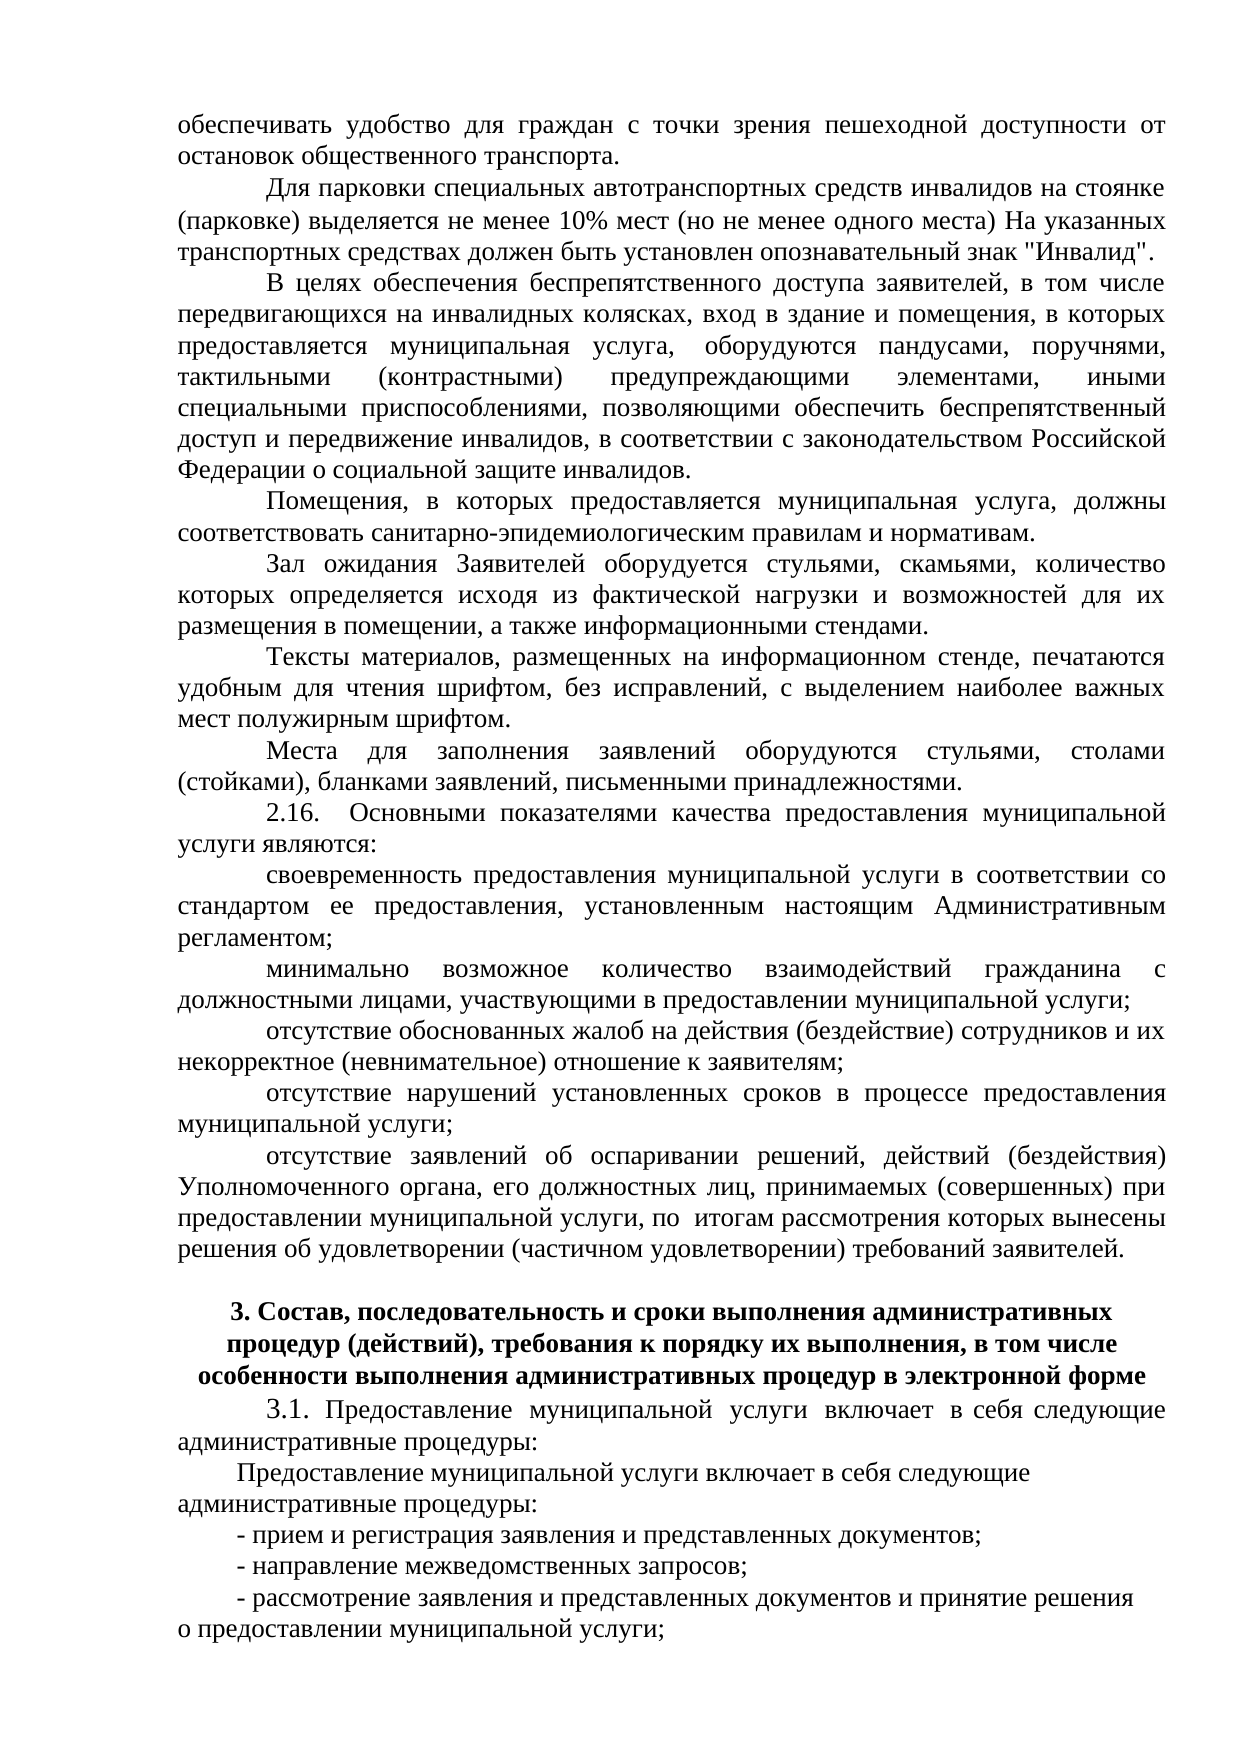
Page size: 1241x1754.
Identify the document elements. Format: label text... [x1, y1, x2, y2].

text Тексты материалов, размещенных на информационном стенде, печатаются удобным для чтения шрифтом, без исправлений, с выделением наиболее важных мест полужирным шрифтом. [177, 640, 1166, 734]
text - прием и регистрация заявления и представленных документов; [177, 1518, 1166, 1549]
list Основными показателями качества предоставления муниципальной услуги являются: [177, 796, 1166, 858]
text отсутствие обоснованных жалоб на действия (бездействие) сотрудников и их некорректное (невнимательное) отношение к заявителям; [177, 1014, 1166, 1076]
subtitle 3. Состав, последовательность и сроки выполнения административных процедур (действий), требования к порядку их выполнения, в том числе [177, 1296, 1166, 1358]
text Предоставление муниципальной услуги включает в себя следующие административные процедуры: [177, 1456, 1166, 1518]
text особенности выполнения административных процедур в электронной форме [177, 1358, 1166, 1391]
text Места для заполнения заявлений оборудуются стульями, столами (стойками), бланками заявлений, письменными принадлежностями. [177, 734, 1166, 796]
text Для парковки специальных автотранспортных средств инвалидов на стоянке (парковке) выделяется не менее 10% мест (но не менее одного места) На указанных транспортных средствах должен быть установлен опознавательный знак "Инвалид". [177, 171, 1166, 266]
text минимально возможное количество взаимодействий гражданина с должностными лицами, участвующими в предоставлении муниципальной услуги; [177, 952, 1166, 1014]
text своевременность предоставления муниципальной услуги в соответствии со стандартом ее предоставления, установленным настоящим Административным регламентом; [177, 858, 1166, 952]
list Предоставление муниципальной услуги включает в себя следующие административные процедуры: [177, 1391, 1166, 1456]
text Зал ожидания Заявителей оборудуется стульями, скамьями, количество которых определяется исходя из фактической нагрузки и возможностей для их размещения в помещении, а также информационными стендами. [177, 547, 1166, 640]
text В целях обеспечения беспрепятственного доступа заявителей, в том числе передвигающихся на инвалидных колясках, вход в здание и помещения, в которых предоставляется муниципальная услуга, оборудуются пандусами, поручнями, тактильными (контрастными) предупреждающими элементами, иными специальными приспособлениями, позволяющими обеспечить беспрепятственный доступ и передвижение инвалидов, в соответствии с законодательством Российской Федерации о социальной защите инвалидов. [177, 266, 1166, 484]
text Помещения, в которых предоставляется муниципальная услуга, должны соответствовать санитарно-эпидемиологическим правилам и нормативам. [177, 484, 1166, 547]
text - рассмотрение заявления и представленных документов и принятие решения о предоставлении муниципальной услуги; [177, 1581, 1166, 1643]
text отсутствие заявлений об оспаривании решений, действий (бездействия) Уполномоченного органа, его должностных лиц, принимаемых (совершенных) при предоставлении муниципальной услуги, по итогам рассмотрения которых вынесены решения об удовлетворении (частичном удовлетворении) требований заявителей. [177, 1139, 1166, 1263]
text отсутствие нарушений установленных сроков в процессе предоставления муниципальной услуги; [177, 1076, 1166, 1139]
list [177, 108, 1166, 171]
text - направление межведомственных запросов; [177, 1549, 1166, 1581]
